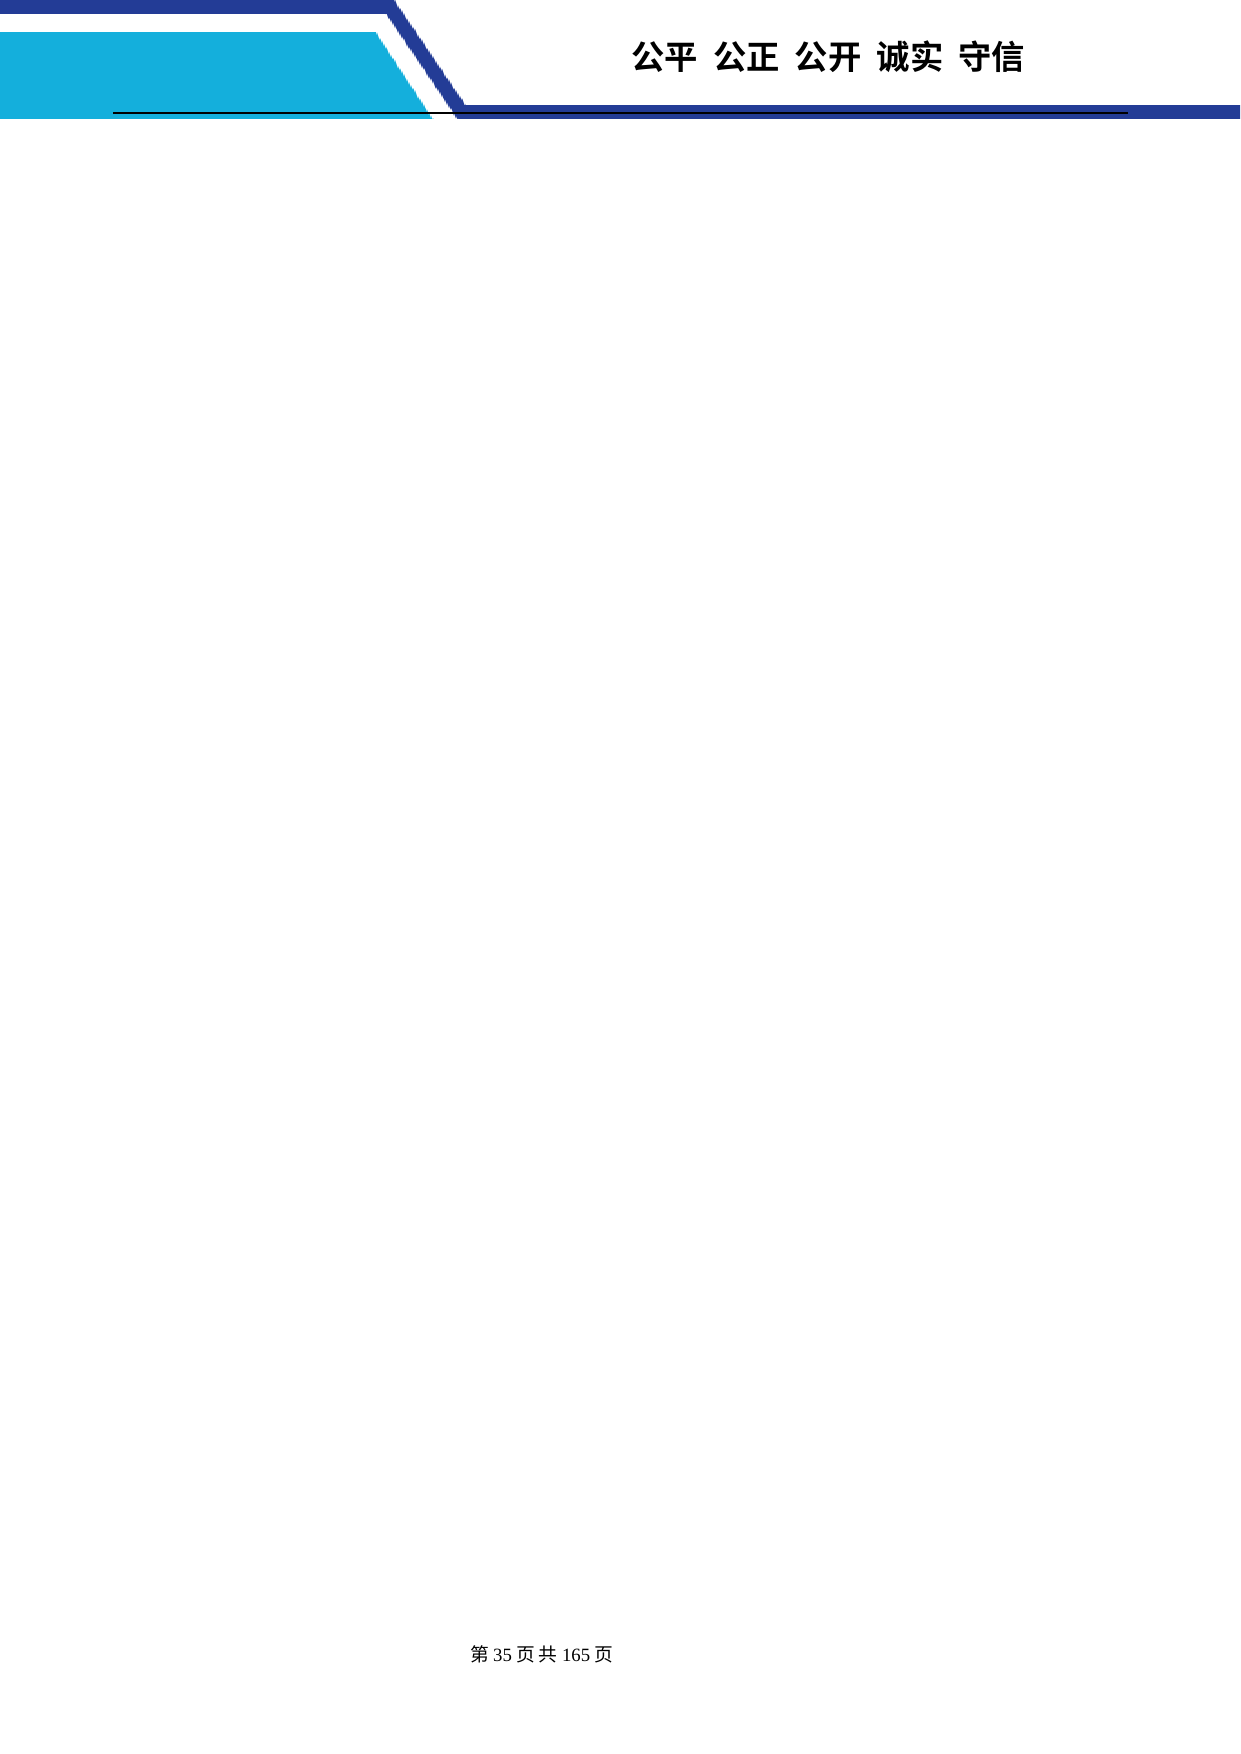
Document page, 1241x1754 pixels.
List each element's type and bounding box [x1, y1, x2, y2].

picture [0, 0, 1241, 119]
